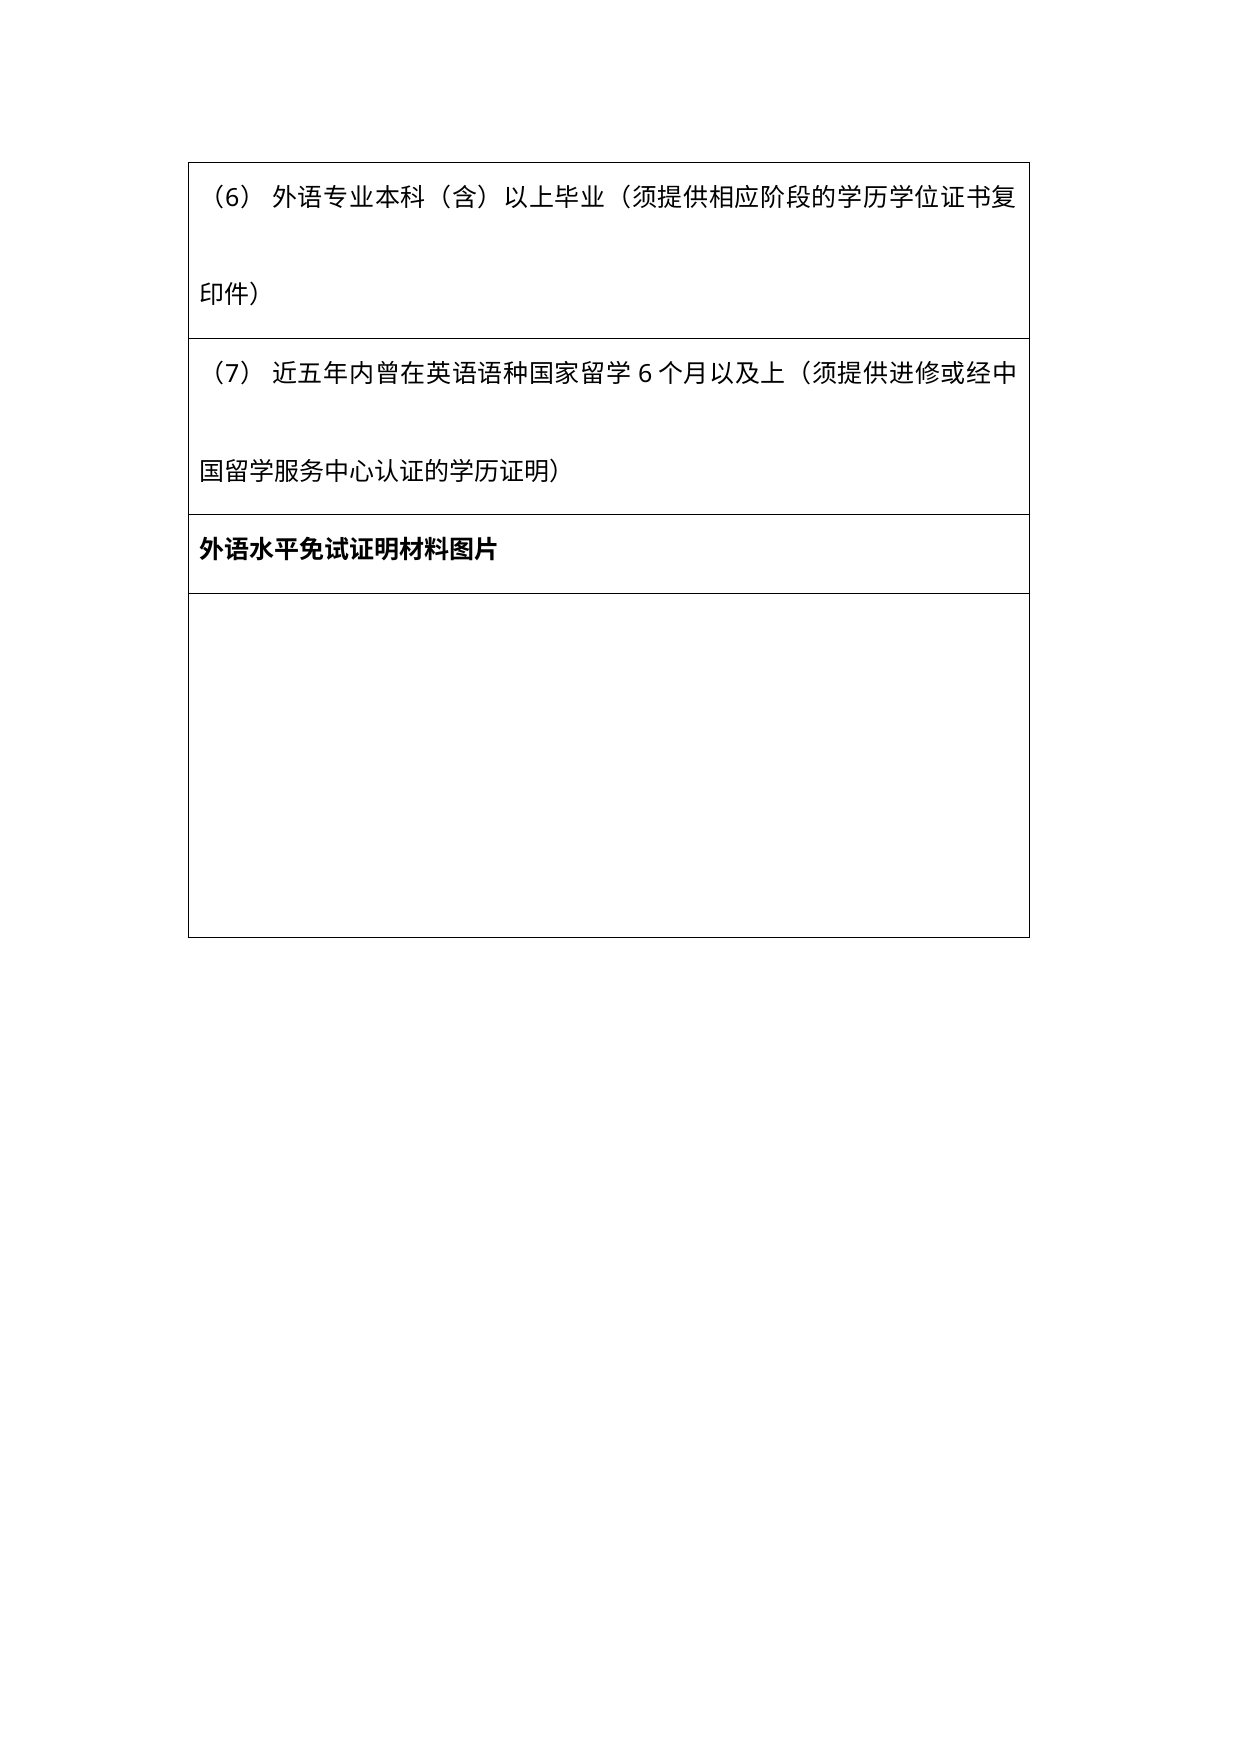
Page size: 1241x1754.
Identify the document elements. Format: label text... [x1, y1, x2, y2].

table_cell （7） 近五年内曾在英语语种国家留学6个月以及上（须提供进修或经中国留学服务中心认证的学历证明） [189, 339, 1029, 514]
table_cell （6） 外语专业本科（含）以上毕业（须提供相应阶段的学历学位证书复印件） [189, 163, 1029, 338]
table_cell [189, 594, 1029, 937]
table_cell 外语水平免试证明材料图片 [189, 515, 1029, 593]
